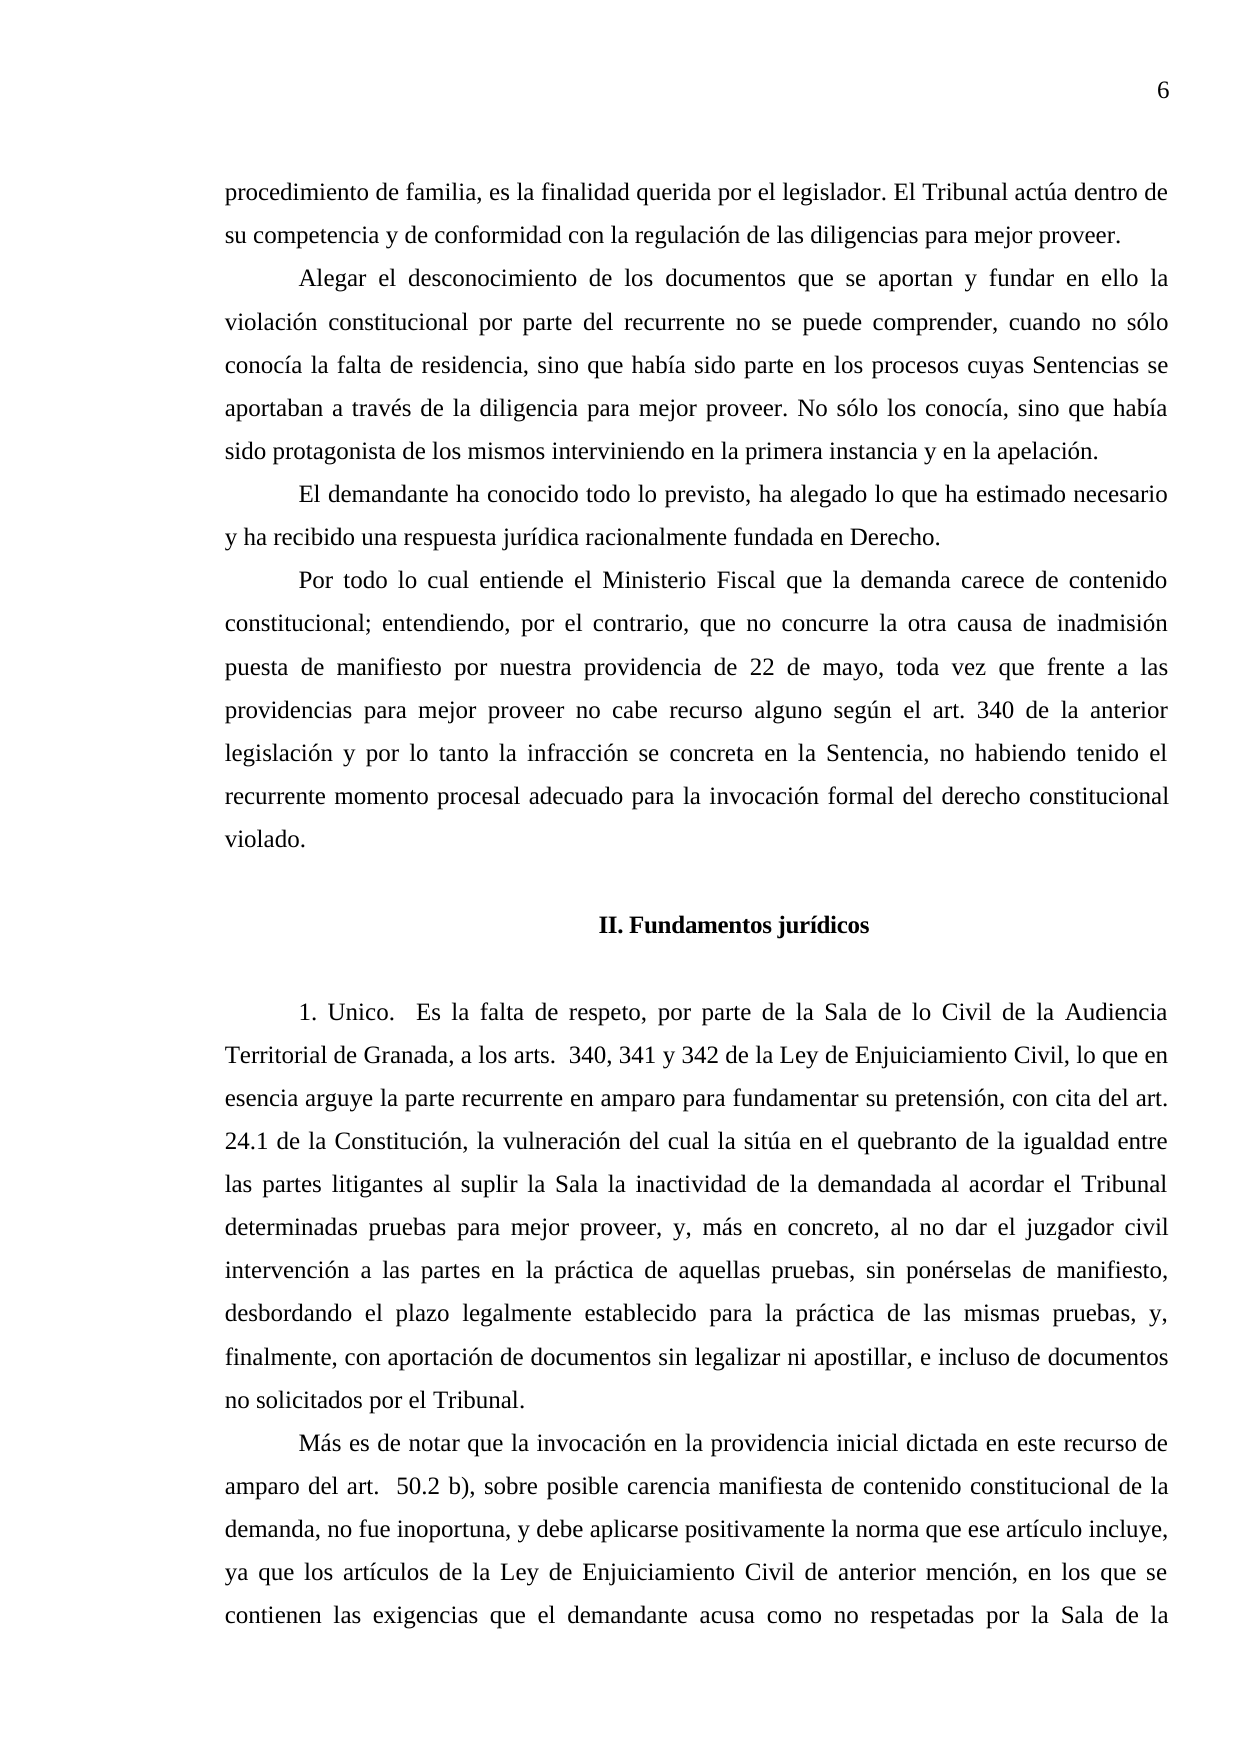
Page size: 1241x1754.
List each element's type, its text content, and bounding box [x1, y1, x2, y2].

text Alegar el desconocimiento de los documentos que se aportan y fundar en ello la violación constitucional por parte del recurrente no se puede comprender, cuando no sólo conocía la falta de residencia, sino que había sido parte en los procesos cuyas Sentencias se aportaban a través de la diligencia para mejor proveer. No sólo los conocía, sino que había sido protagonista de los mismos interviniendo en la primera instancia y en la apelación. [224, 263, 1169, 465]
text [224, 177, 1169, 249]
text Por todo lo cual entiende el Ministerio Fiscal que la demanda carece de contenido constitucional; entendiendo, por el contrario, que no concurre la otra causa de inadmisión puesta de manifiesto por nuestra providencia de 22 de mayo, toda vez que frente a las providencias para mejor proveer no cabe recurso alguno según el art. 340 de la anterior legislación y por lo tanto la infracción se concreta en la Sentencia, no habiendo tenido el recurrente momento procesal adecuado para la invocación formal del derecho constitucional violado. [224, 565, 1169, 853]
subtitle II. Fundamentos jurídicos [224, 910, 1169, 939]
text El demandante ha conocido todo lo previsto, ha alegado lo que ha estimado necesario y ha recibido una respuesta jurídica racionalmente fundada en Derecho. [224, 479, 1169, 551]
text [224, 1428, 1169, 1629]
text 1. Unico. Es la falta de respeto, por parte de la Sala de lo Civil de la Audiencia Territorial de Granada, a los arts. 340, 341 y 342 de la Ley de Enjuiciamiento Civil, lo que en esencia arguye la parte recurrente en amparo para fundamentar su pretensión, con cita del art. 24.1 de la Constitución, la vulneración del cual la sitúa en el quebranto de la igualdad entre las partes litigantes al suplir la Sala la inactividad de la demandada al acordar el Tribunal determinadas pruebas para mejor proveer, y, más en concreto, al no dar el juzgador civil intervención a las partes en la práctica de aquellas pruebas, sin ponérselas de manifiesto, desbordando el plazo legalmente establecido para la práctica de las mismas pruebas, y, finalmente, con aportación de documentos sin legalizar ni apostillar, e incluso de documentos no solicitados por el Tribunal. [224, 997, 1169, 1413]
